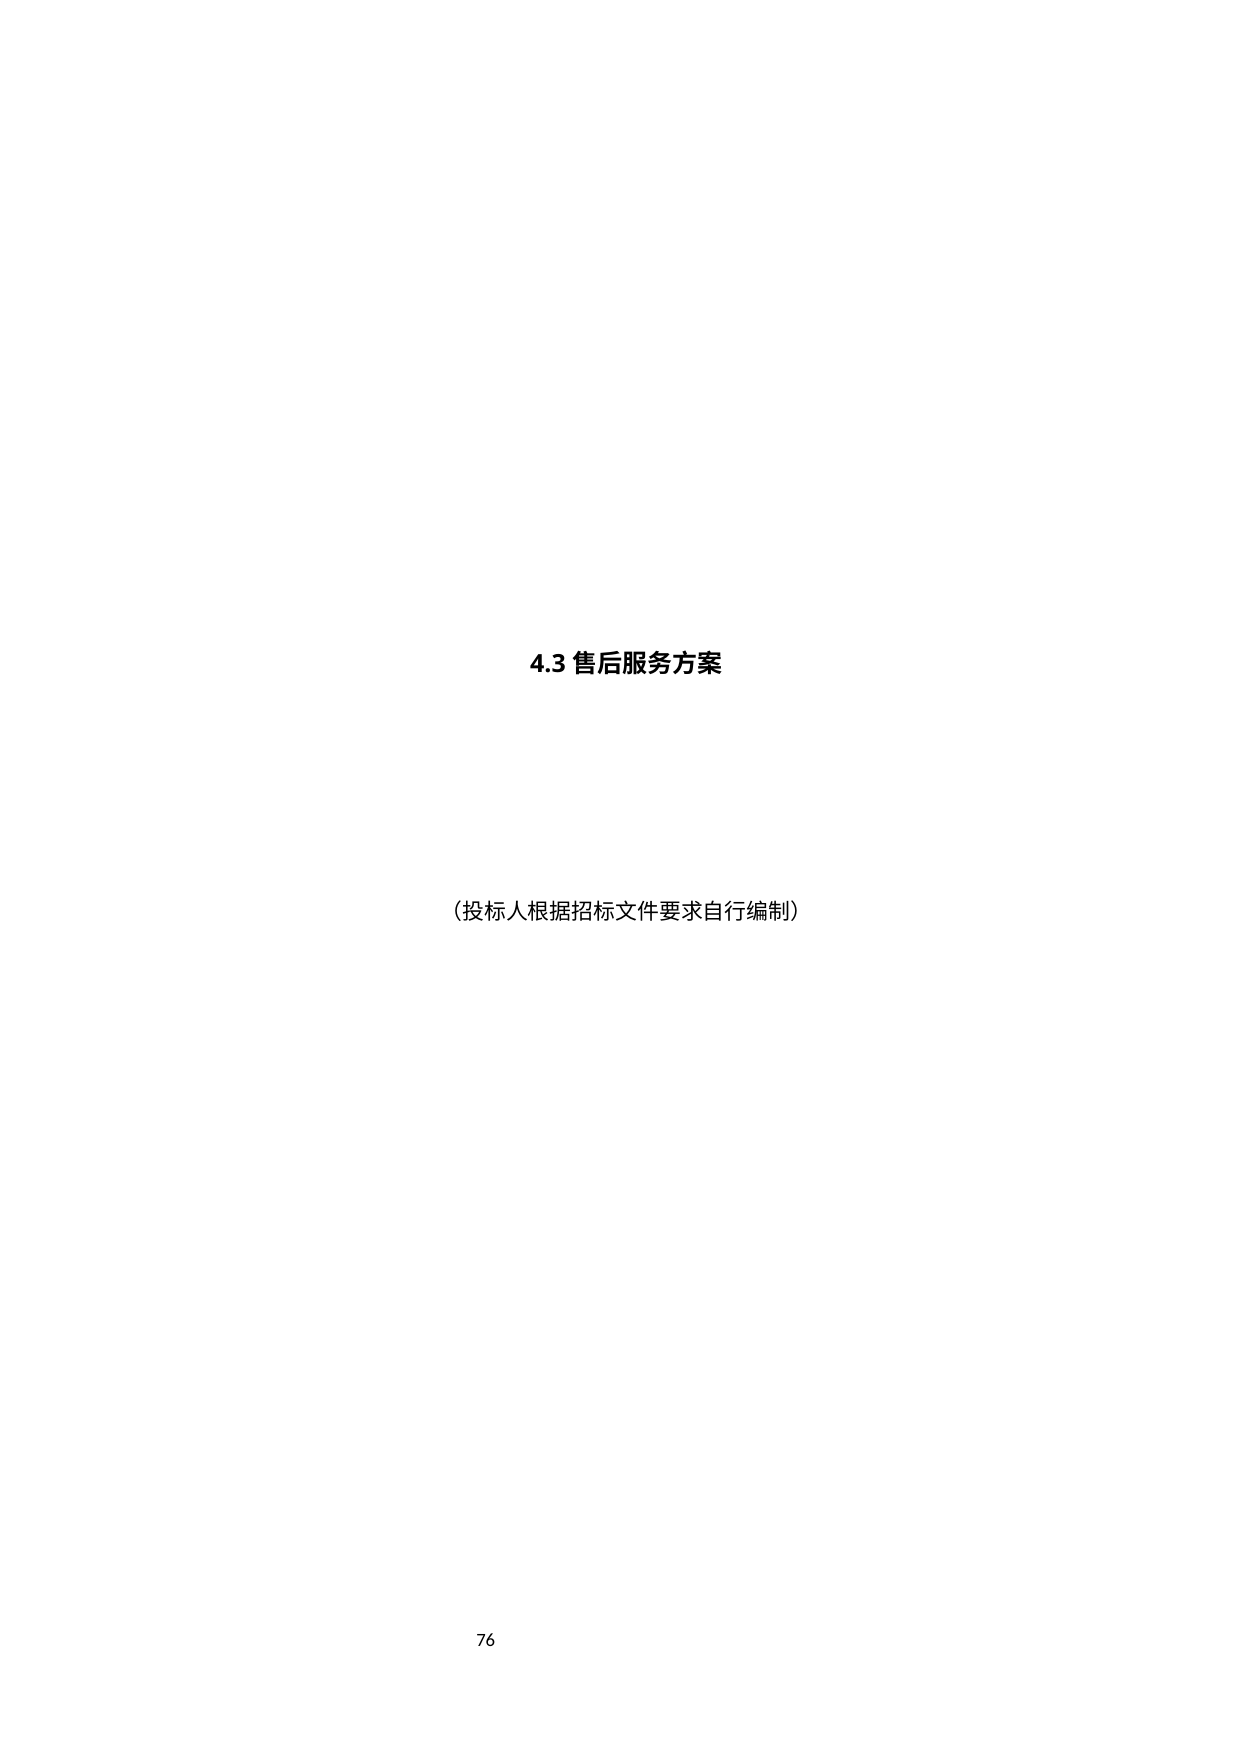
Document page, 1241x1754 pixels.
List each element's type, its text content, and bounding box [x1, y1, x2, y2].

text （投标人根据招标文件要求自行编制） [165, 894, 1087, 926]
text 4.3 售后服务方案 [165, 629, 1087, 694]
